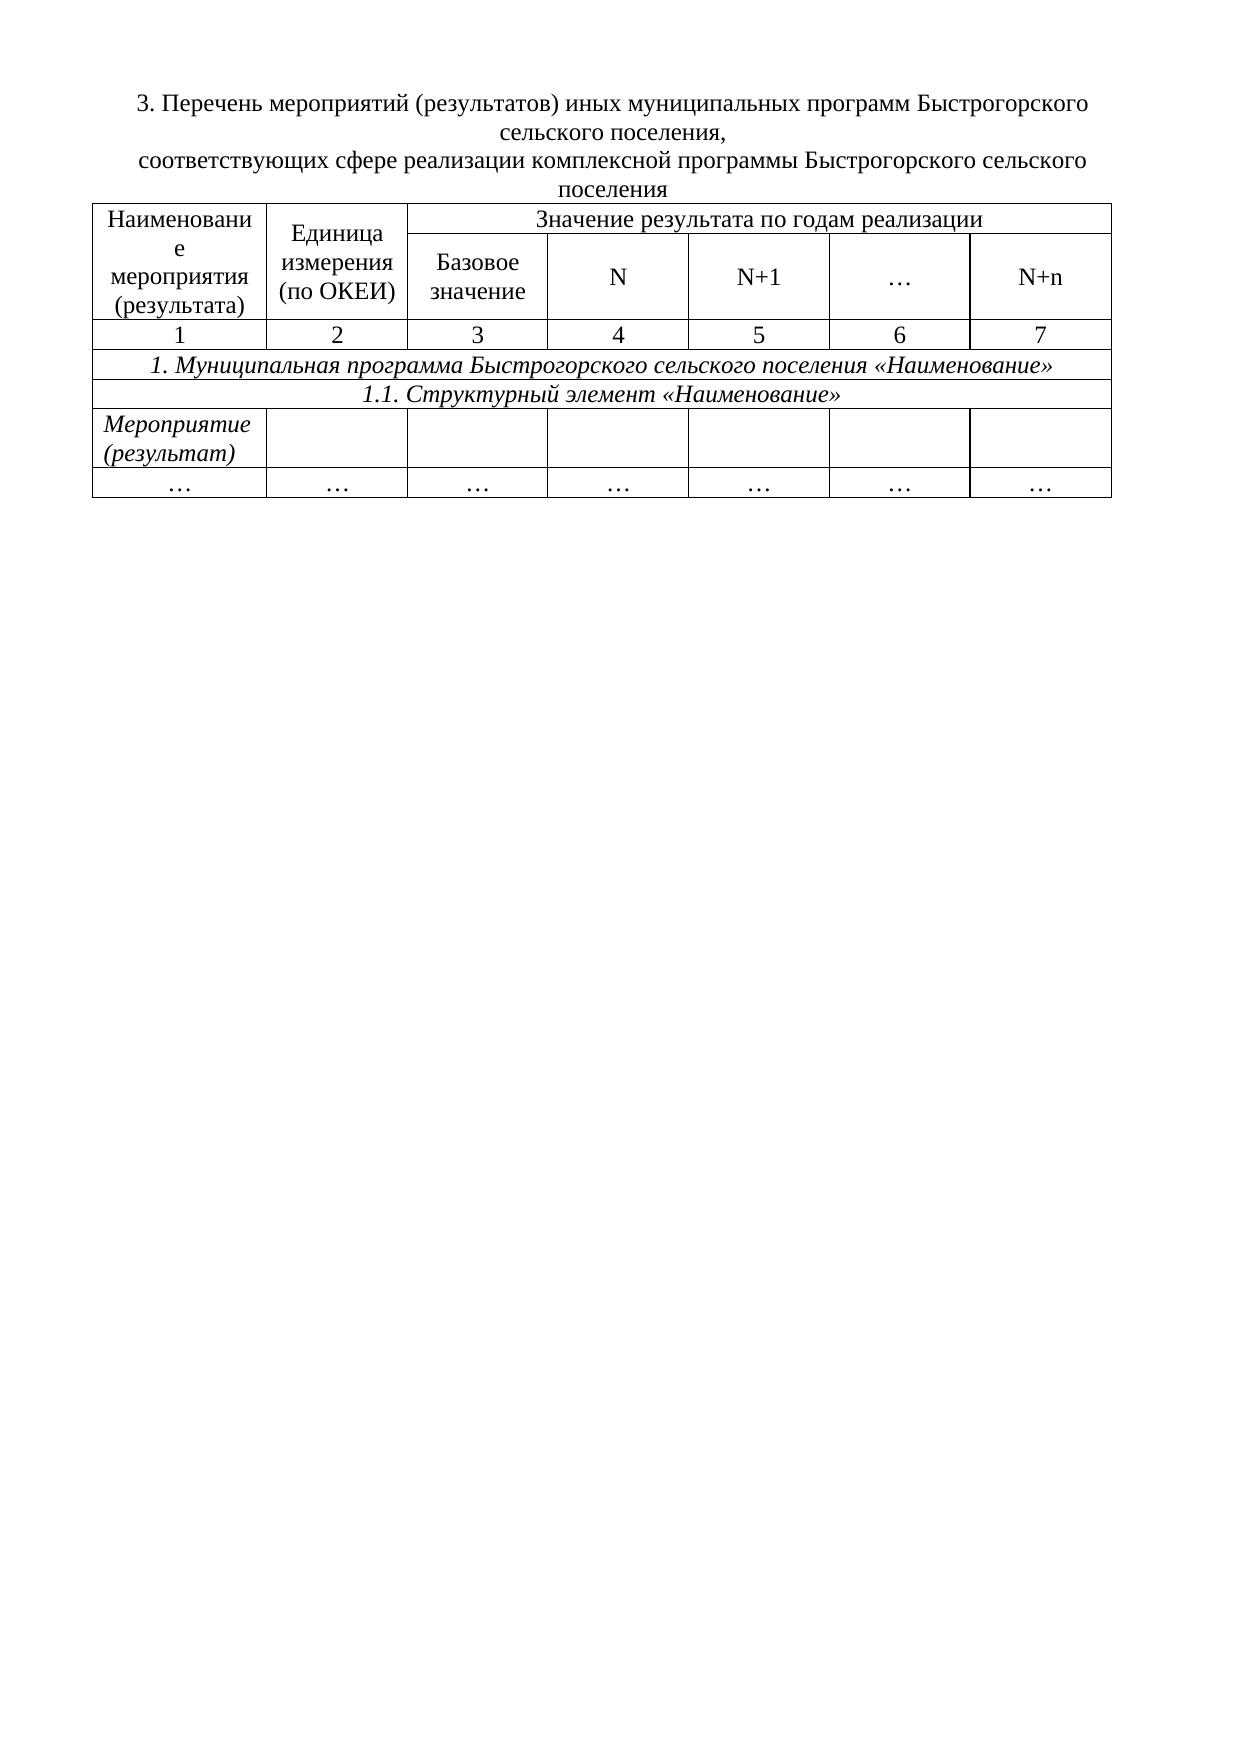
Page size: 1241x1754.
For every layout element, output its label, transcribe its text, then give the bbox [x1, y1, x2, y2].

table_cell [267, 409, 407, 467]
table_cell … [830, 234, 969, 319]
table_cell N [548, 234, 688, 319]
table_cell N+n [971, 234, 1111, 319]
table_header Наименование мероприятия (результата) [93, 204, 266, 319]
table_cell [830, 409, 969, 467]
table_cell 6 [830, 320, 969, 349]
table_cell 1. Муниципальная программа Быстрогорского сельского поселения «Наименование» [93, 350, 1111, 378]
table_cell 1 [93, 320, 266, 349]
text 3. Перечень мероприятий (результатов) иных муниципальных программ Быстрогорского сельского поселения, [103, 88, 1122, 145]
table_cell … [93, 468, 266, 497]
text соответствующих сфере реализации комплексной программы Быстрогорского сельского поселения [103, 145, 1122, 203]
table_cell … [548, 468, 688, 497]
table_cell … [830, 468, 969, 497]
table_cell N+1 [689, 234, 829, 319]
table_cell … [689, 468, 829, 497]
table_header Значение результата по годам реализации [408, 204, 1111, 233]
table_cell … [267, 468, 407, 497]
table_cell [971, 409, 1111, 467]
table_cell Базовое значение [408, 234, 547, 319]
table_cell [548, 409, 688, 467]
table_cell [689, 409, 829, 467]
table_cell … [408, 468, 547, 497]
table_cell 7 [971, 320, 1111, 349]
table_cell [408, 409, 547, 467]
table_cell … [971, 468, 1111, 497]
table_cell Мероприятие (результат) [93, 409, 266, 467]
table_cell 3 [408, 320, 547, 349]
table_cell 2 [267, 320, 407, 349]
table_cell 4 [548, 320, 688, 349]
table_cell 5 [689, 320, 829, 349]
table_cell 1.1. Структурный элемент «Наименование» [93, 380, 1111, 408]
table_header Единица измерения (по ОКЕИ) [267, 204, 407, 319]
